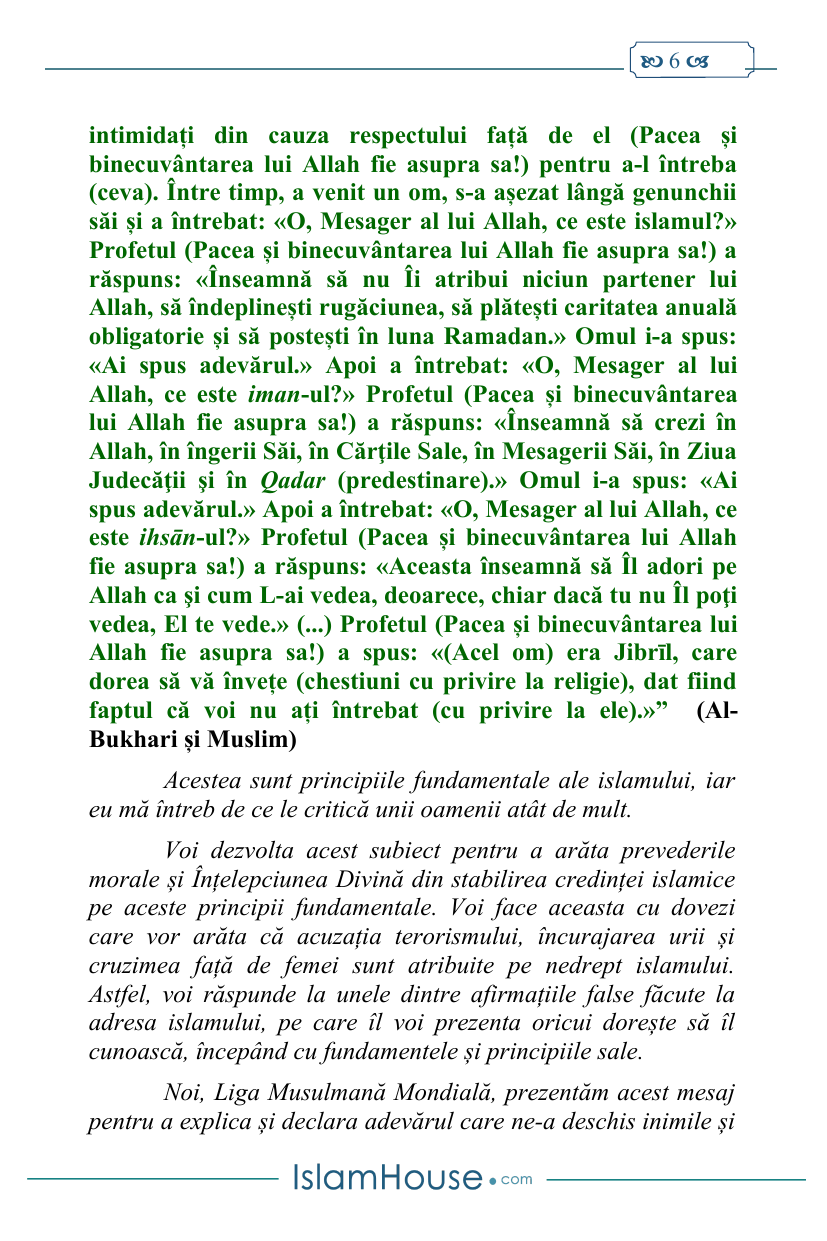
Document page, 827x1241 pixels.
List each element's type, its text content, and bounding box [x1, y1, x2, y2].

text Acestea sunt principiile fundamentale ale islamului, iar eu mă întreb de ce le critică unii oamenii atât de mult. [89, 765, 738, 822]
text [89, 120, 738, 752]
text Voi dezvolta acest subiect pentru a arăta prevederile morale și Înțelepciunea Divină din stabilirea credinței islamice pe aceste principii fundamentale. Voi face aceasta cu dovezi care vor arăta că acuzația terorismului, încurajarea urii și cruzimea față de femei sunt atribuite pe nedrept islamului. Astfel, voi răspunde la unele dintre afirmațiile false făcute la adresa islamului, pe care îl voi prezenta oricui dorește să îl cunoască, începând cu fundamentele și principiile sale. [89, 835, 738, 1065]
picture [20, 1158, 279, 1195]
picture [286, 1159, 806, 1196]
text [89, 1077, 738, 1135]
